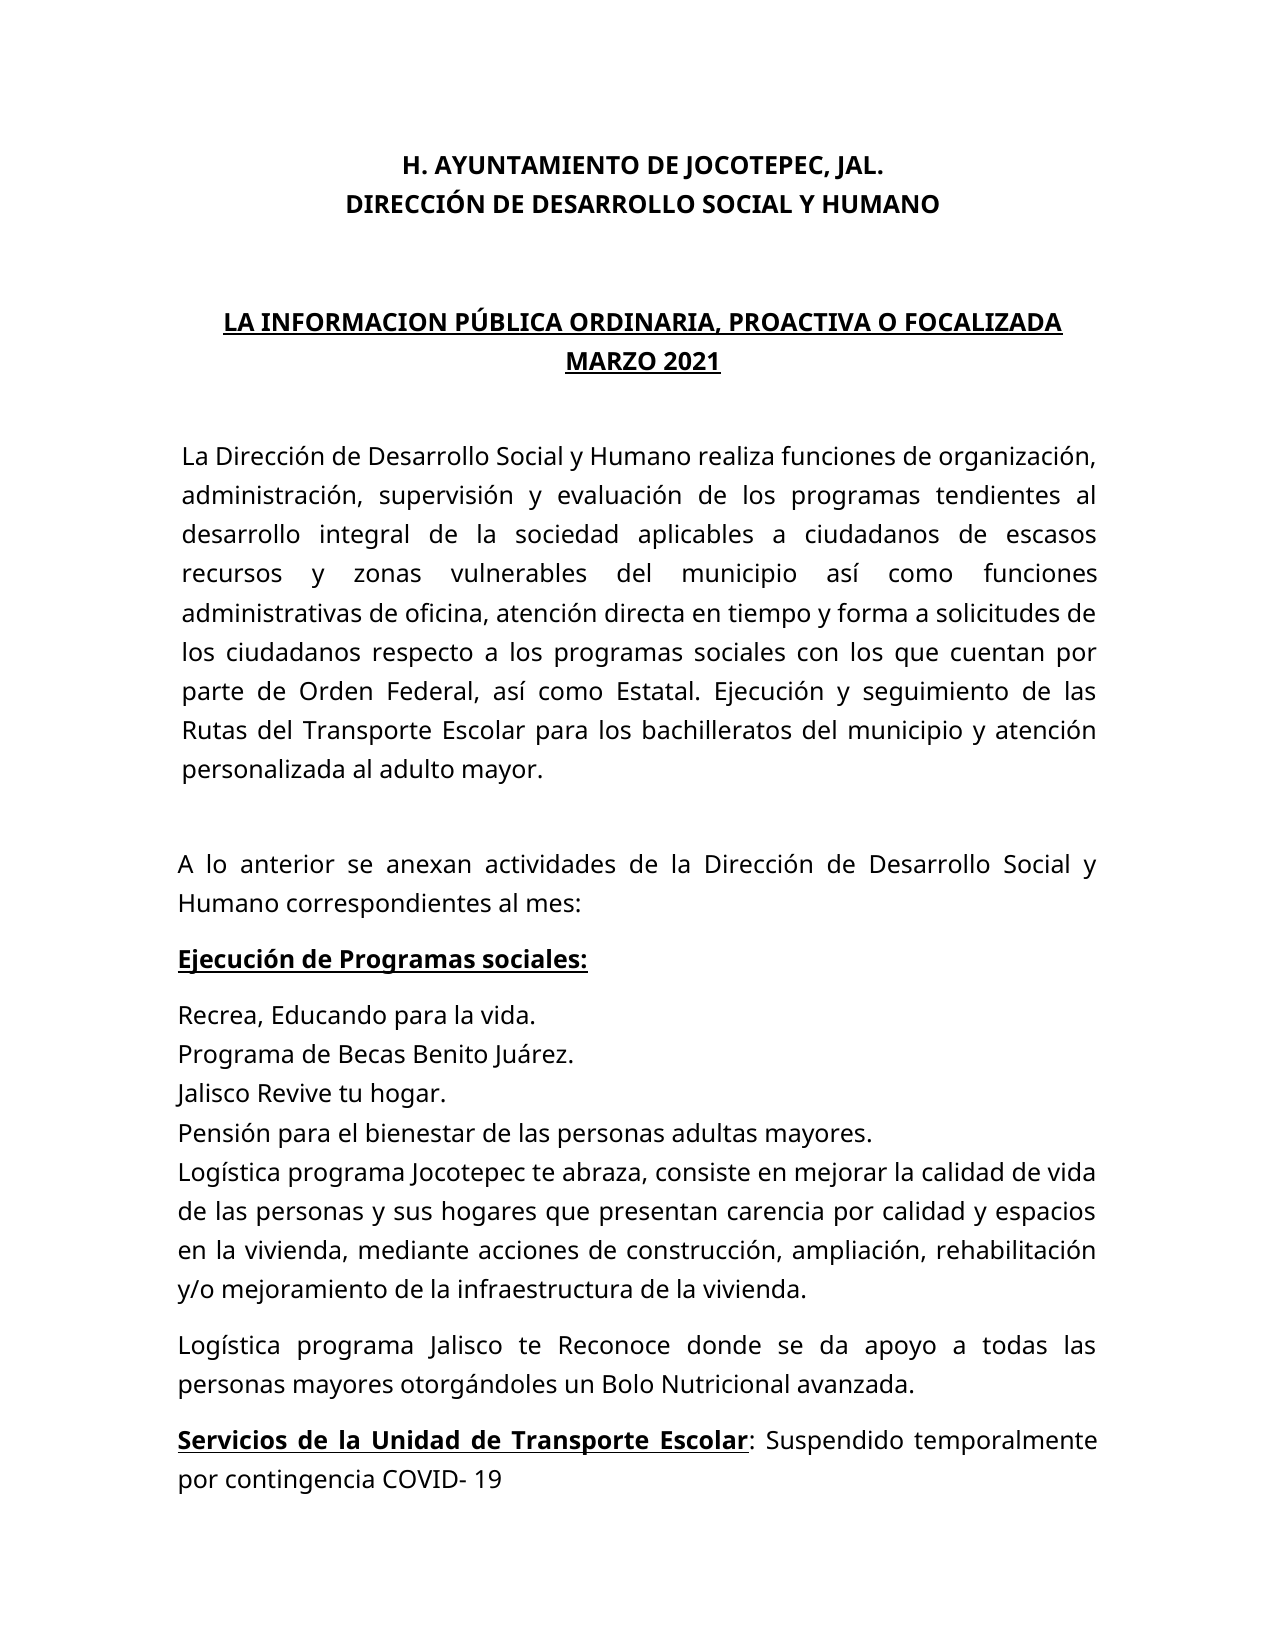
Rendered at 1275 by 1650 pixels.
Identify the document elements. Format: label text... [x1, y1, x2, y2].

text Programa de Becas Benito Juárez. [177, 1037, 1098, 1071]
text Jalisco Revive tu hogar. [177, 1076, 1098, 1110]
text La Dirección de Desarrollo Social y Humano realiza funciones de organización, administración, supervisión y evaluación de los programas tendientes al desarrollo integral de la sociedad aplicables a ciudadanos de escasos recursos y zonas vulnerables del municipio así como funciones administrativas de oficina, atención directa en tiempo y forma a solicitudes de los ciudadanos respecto a los programas sociales con los que cuentan por parte de Orden Federal, así como Estatal. Ejecución y seguimiento de las Rutas del Transporte Escolar para los bachilleratos del municipio y atención personalizada al adulto mayor. [181, 438, 1098, 786]
text MARZO 2021 [181, 343, 1098, 378]
text Servicios de la Unidad de Transporte Escolar: Suspendido temporalmente por contingencia COVID- 19 [177, 1423, 1098, 1496]
text Logística programa Jocotepec te abraza, consiste en mejorar la calidad de vida de las personas y sus hogares que presentan carencia por calidad y espacios en la vivienda, mediante acciones de construcción, ampliación, rehabilitación y/o mejoramiento de la infraestructura de la vivienda. [177, 1154, 1098, 1306]
text LA INFORMACION PÚBLICA ORDINARIA, PROACTIVA O FOCALIZADA [181, 304, 1098, 338]
text Ejecución de Programas sociales: [177, 942, 1098, 976]
text H. AYUNTAMIENTO DE JOCOTEPEC, JAL. [181, 148, 1098, 182]
text DIRECCIÓN DE DESARROLLO SOCIAL Y HUMANO [181, 187, 1098, 221]
text Logística programa Jalisco te Reconoce donde se da apoyo a todas las personas mayores otorgándoles un Bolo Nutricional avanzada. [177, 1328, 1098, 1401]
text A lo anterior se anexan actividades de la Dirección de Desarrollo Social y Humano correspondientes al mes: [177, 847, 1098, 920]
text Recrea, Educando para la vida. [177, 998, 1098, 1032]
text Pensión para el bienestar de las personas adultas mayores. [177, 1115, 1098, 1149]
